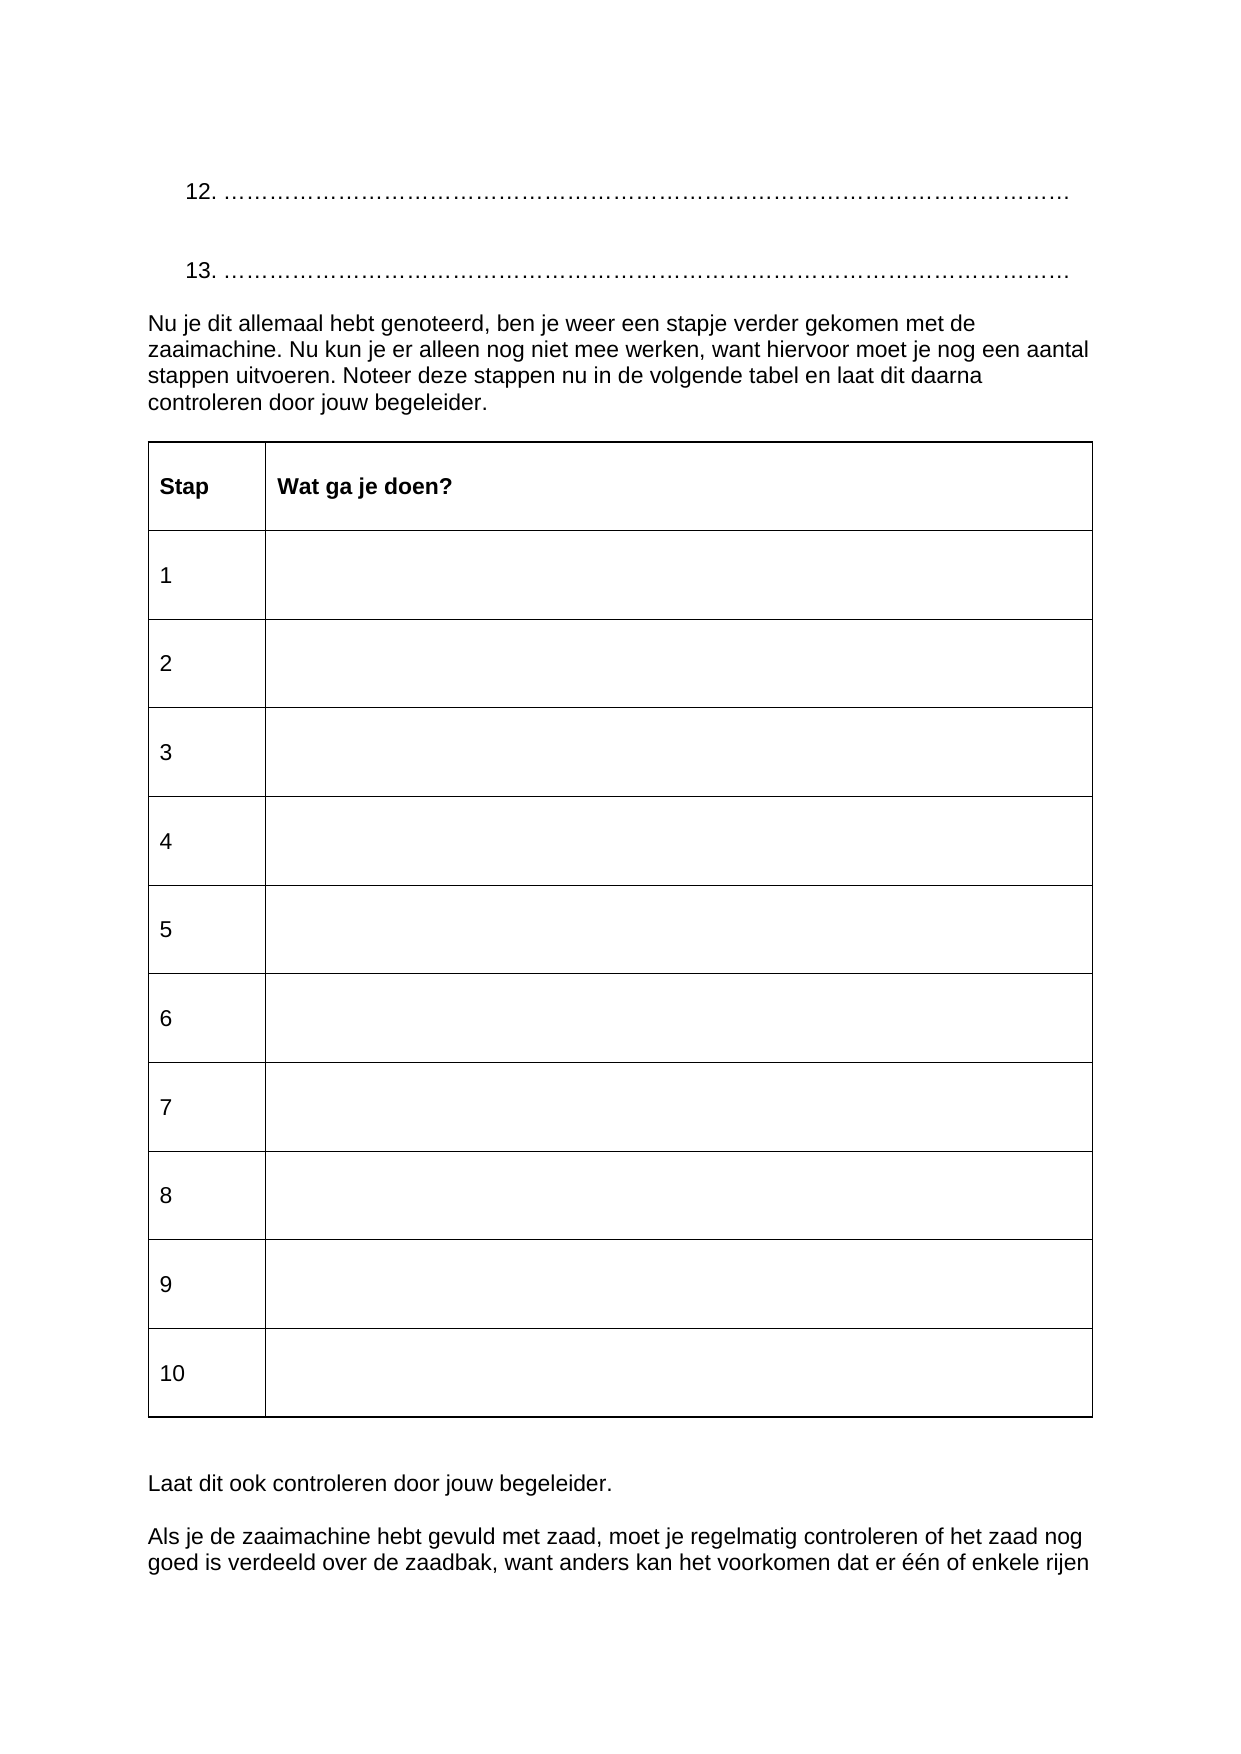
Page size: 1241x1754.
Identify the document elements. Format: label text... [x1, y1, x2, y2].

table_cell 4 [149, 797, 265, 884]
table_cell 1 [149, 531, 265, 619]
text Nu je dit allemaal hebt genoteerd, ben je weer een stapje verder gekomen met de zaaimachine. Nu kun je er alleen nog niet mee werken, want hiervoor moet je nog een aantal stappen uitvoeren. Noteer deze stappen nu in de volgende tabel en laat dit daarna controleren door jouw begeleider. [148, 309, 1093, 415]
table_header Wat ga je doen? [266, 443, 1092, 530]
table_cell 2 [149, 620, 265, 707]
table_header Stap [149, 443, 265, 530]
table_cell 7 [149, 1063, 265, 1151]
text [148, 1523, 1093, 1576]
table_cell 8 [149, 1152, 265, 1239]
table_cell [266, 531, 1092, 619]
table_cell 9 [149, 1240, 265, 1328]
table_cell [266, 974, 1092, 1062]
table_cell [266, 1329, 1092, 1416]
table_cell [266, 620, 1092, 707]
table_cell [266, 886, 1092, 973]
list ………………………………………………………………………………………………… [185, 257, 1093, 283]
table_cell [266, 1152, 1092, 1239]
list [185, 178, 1093, 204]
table_cell 5 [149, 886, 265, 973]
table_cell [266, 1063, 1092, 1151]
table_cell 3 [149, 708, 265, 796]
table_cell [266, 1240, 1092, 1328]
table_cell 10 [149, 1329, 265, 1416]
table_cell [266, 708, 1092, 796]
text Laat dit ook controleren door jouw begeleider. [148, 1470, 1093, 1497]
table_cell [266, 797, 1092, 884]
table_cell 6 [149, 974, 265, 1062]
